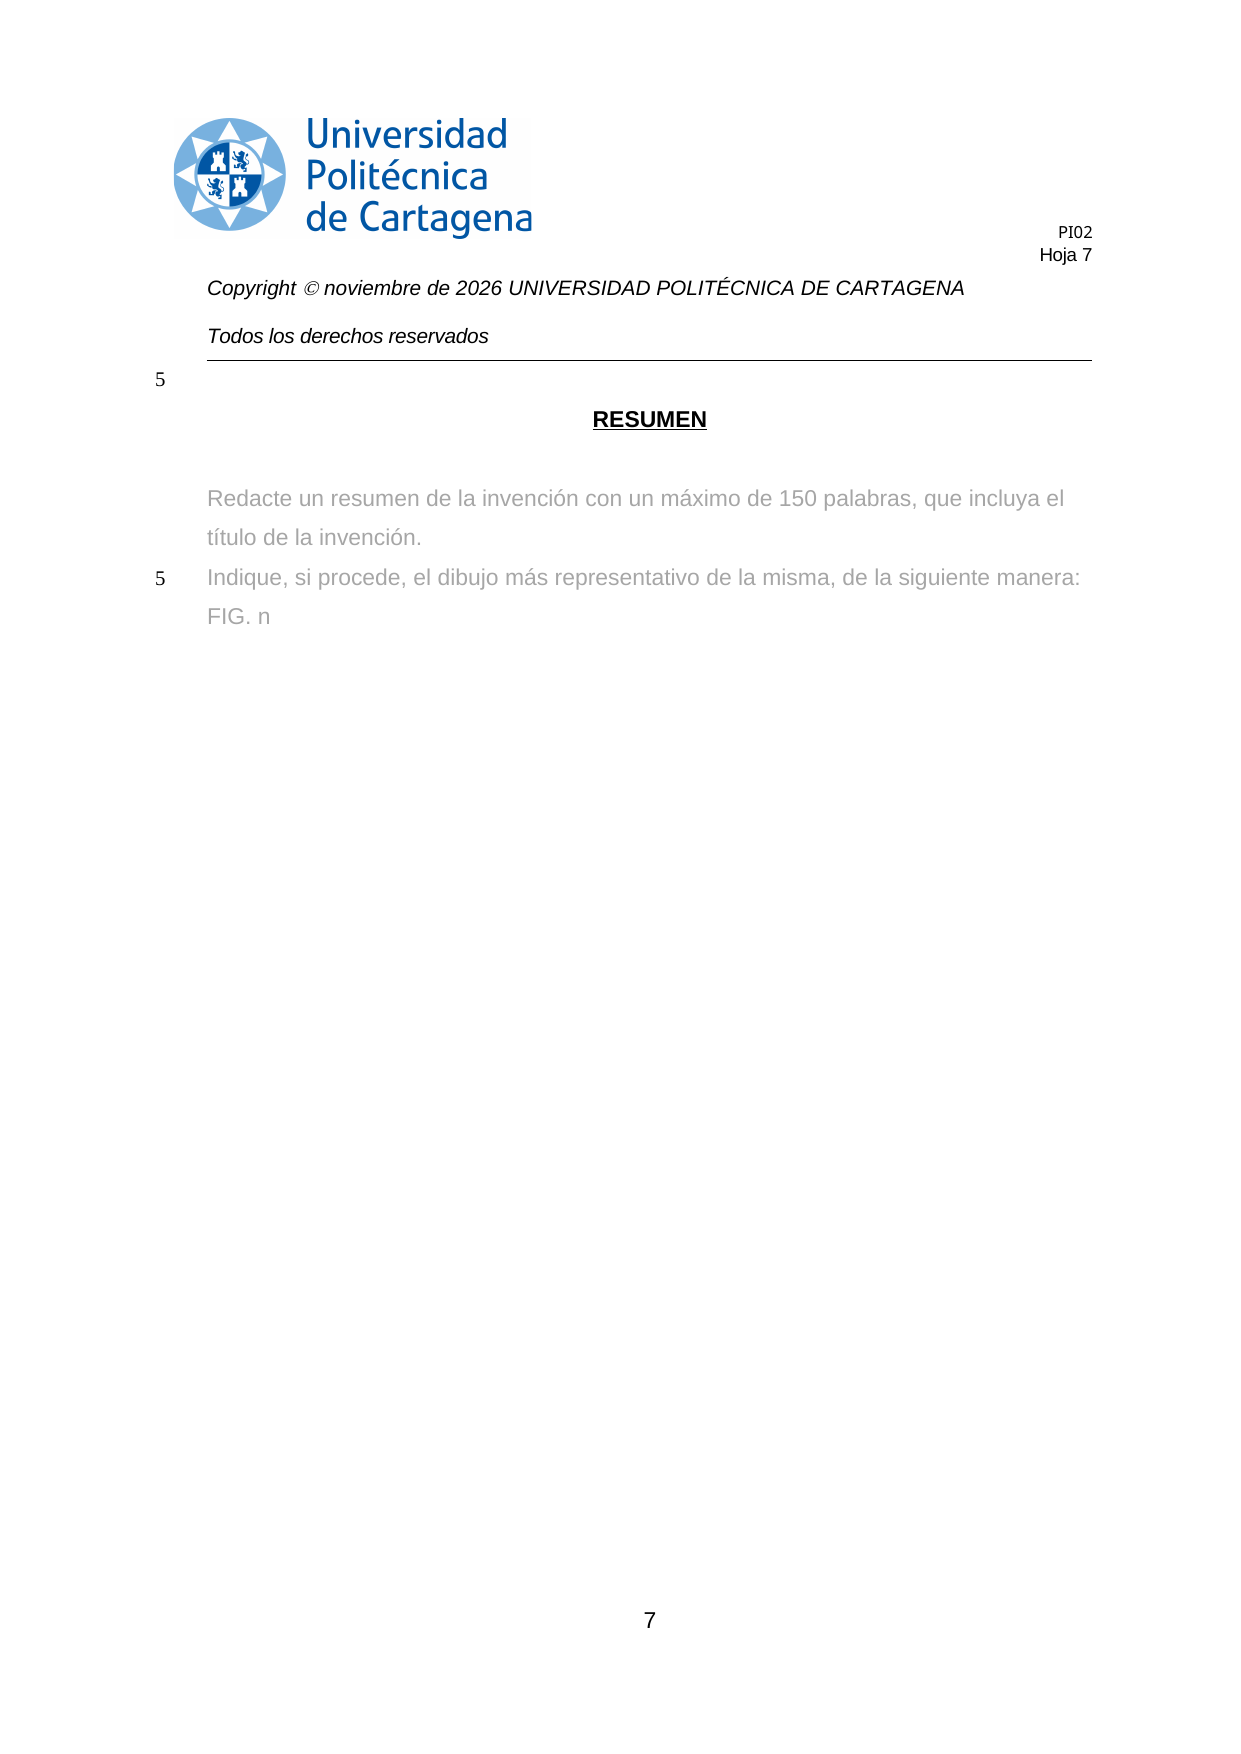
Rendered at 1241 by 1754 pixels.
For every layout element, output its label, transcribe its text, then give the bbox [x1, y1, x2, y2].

picture [173, 118, 532, 239]
text FIG. n [207, 603, 1092, 629]
text Indique, si procede, el dibujo más representativo de la misma, de la siguiente manera: [207, 564, 1092, 590]
text RESUMEN [207, 406, 1092, 432]
text Redacte un resumen de la invención con un máximo de 150 palabras, que incluya el título de la invención. [207, 485, 1092, 551]
